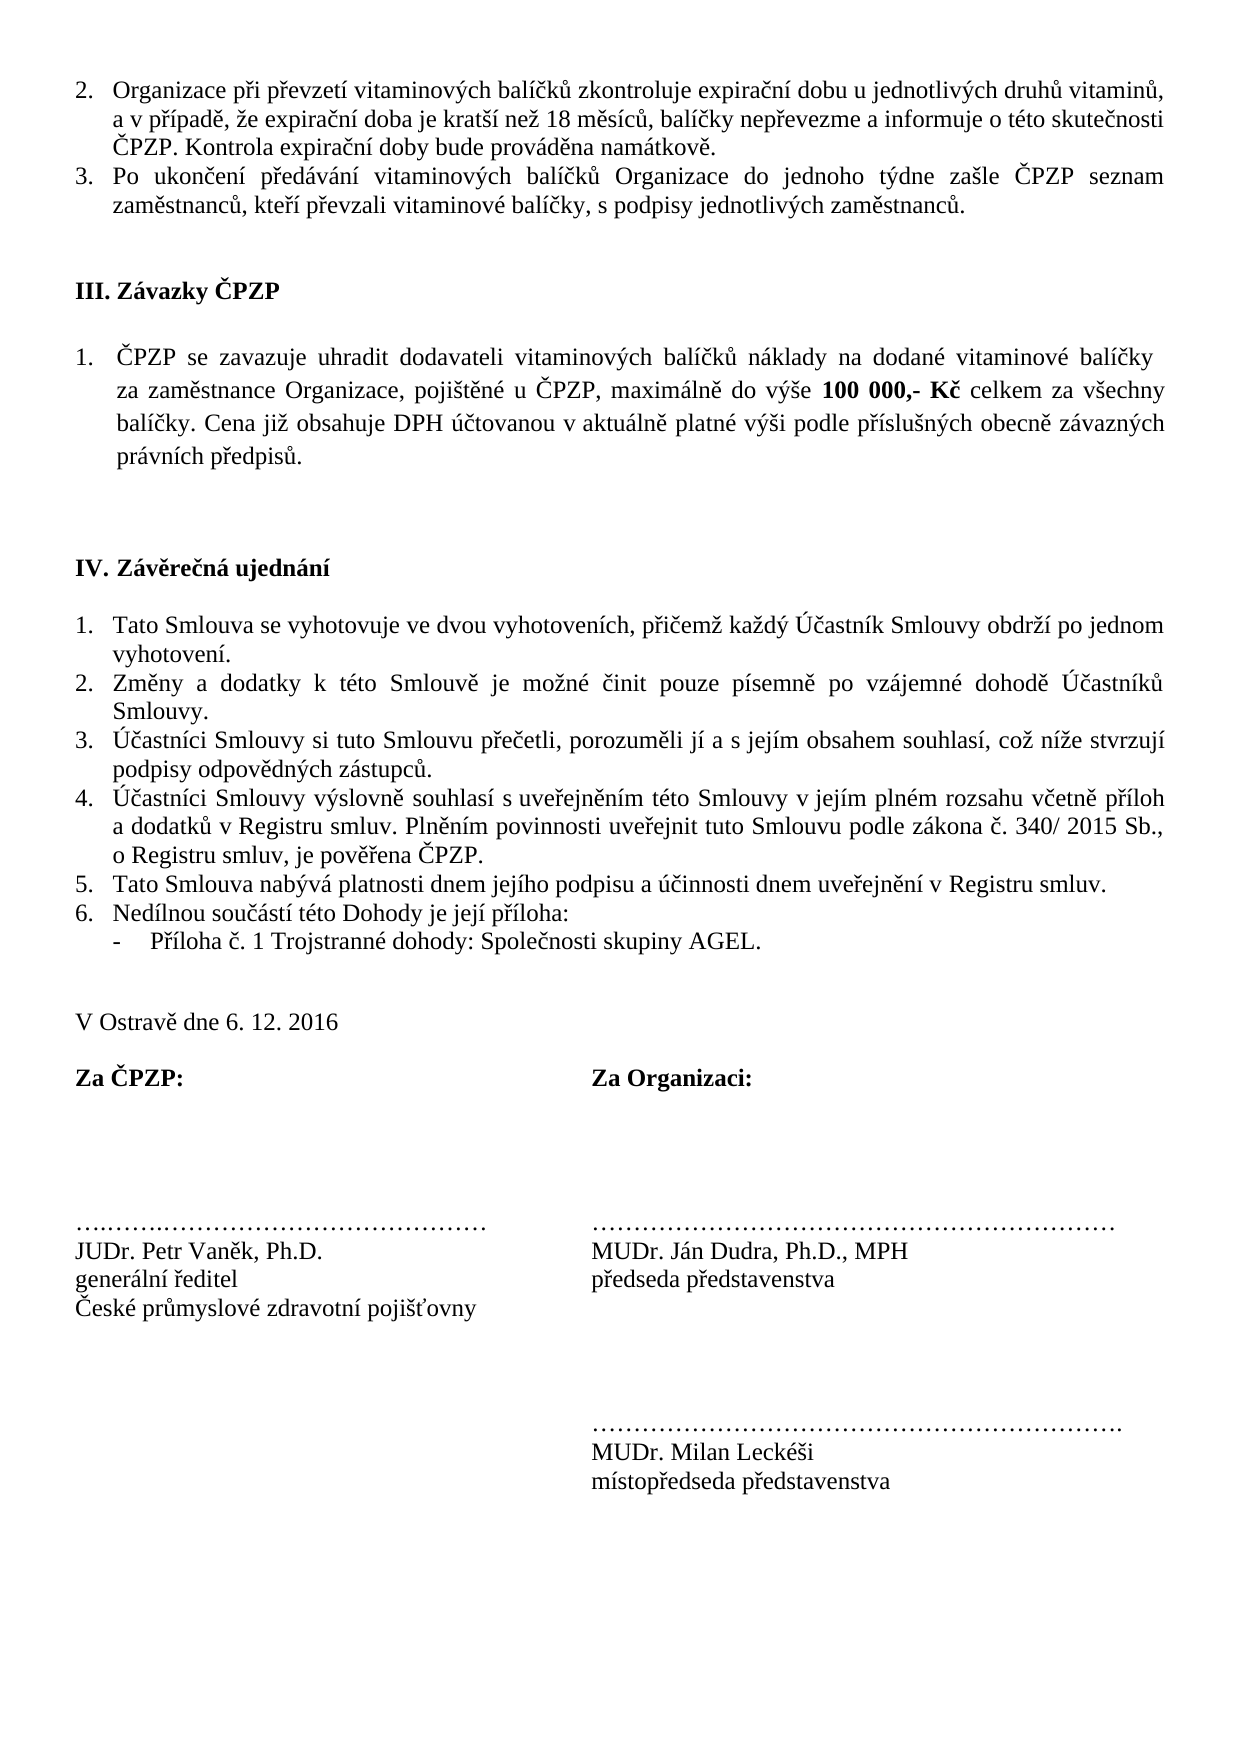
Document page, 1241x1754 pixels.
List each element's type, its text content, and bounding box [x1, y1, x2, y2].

list Účastníci Smlouvy si tuto Smlouvu přečetli, porozuměli jí a s jejím obsahem souhlasí, což níže stvrzují podpisy odpovědných zástupců. [75, 725, 1165, 783]
list Účastníci Smlouvy výslovně souhlasí s uveřejněním této Smlouvy v jejím plném rozsahu včetně příloh a dodatků v Registru smluv. Plněním povinnosti uveřejnit tuto Smlouvu podle zákona č. 340/ 2015 Sb., o Registru smluv, je pověřena ČPZP. [75, 783, 1165, 869]
text Za ČPZP: Za Organizaci: [75, 1063, 1165, 1092]
list Nedílnou součástí této Dohody je její příloha: [75, 898, 1153, 926]
list Příloha č. 1 Trojstranné dohody: Společnosti skupiny AGEL. [112, 926, 1153, 955]
text místopředseda představenstva [75, 1466, 1165, 1494]
list Závazky ČPZP [75, 276, 1165, 305]
list Po ukončení předávání vitaminových balíčků Organizace do jednoho týdne zašle ČPZP seznam zaměstnanců, kteří převzali vitaminové balíčky, s podpisy jednotlivých zaměstnanců. [75, 161, 1165, 219]
list Tato Smlouva nabývá platnosti dnem jejího podpisu a účinnosti dnem uveřejnění v Registru smluv. [75, 869, 1165, 898]
text V Ostravě dne 6. 12. 2016 [75, 1007, 1165, 1035]
text generální ředitel předseda představenstva [75, 1264, 1165, 1293]
list Závěrečná ujednání [75, 553, 1165, 581]
list Tato Smlouva se vyhotovuje ve dvou vyhotoveních, přičemž každý Účastník Smlouvy obdrží po jednom vyhotovení. [75, 610, 1165, 668]
text ….…….………………………………… ……………………………………………………… [75, 1207, 1165, 1236]
list Změny a dodatky k této Smlouvě je možné činit pouze písemně po vzájemné dohodě Účastníků Smlouvy. [75, 668, 1165, 725]
list Organizace při převzetí vitaminových balíčků zkontroluje expirační dobu u jednotlivých druhů vitaminů, a v případě, že expirační doba je kratší než 18 měsíců, balíčky nepřevezme a informuje o této skutečnosti ČPZP. Kontrola expirační doby bude prováděna namátkově. [75, 75, 1165, 161]
text ………………………………………………………. [75, 1408, 1165, 1437]
list ČPZP se zavazuje uhradit dodavateli vitaminových balíčků náklady na dodané vitaminové balíčky za zaměstnance Organizace, pojištěné u ČPZP, maximálně do výše 100 000,- Kč celkem za všechny balíčky. Cena již obsahuje DPH účtovanou v aktuálně platné výši podle příslušných obecně závazných právních předpisů. [75, 342, 1165, 470]
text JUDr. Petr Vaněk, Ph.D. MUDr. Ján Dudra, Ph.D., MPH [75, 1236, 1165, 1264]
text České průmyslové zdravotní pojišťovny [75, 1293, 1165, 1322]
text MUDr. Milan Leckéši [75, 1437, 1165, 1466]
